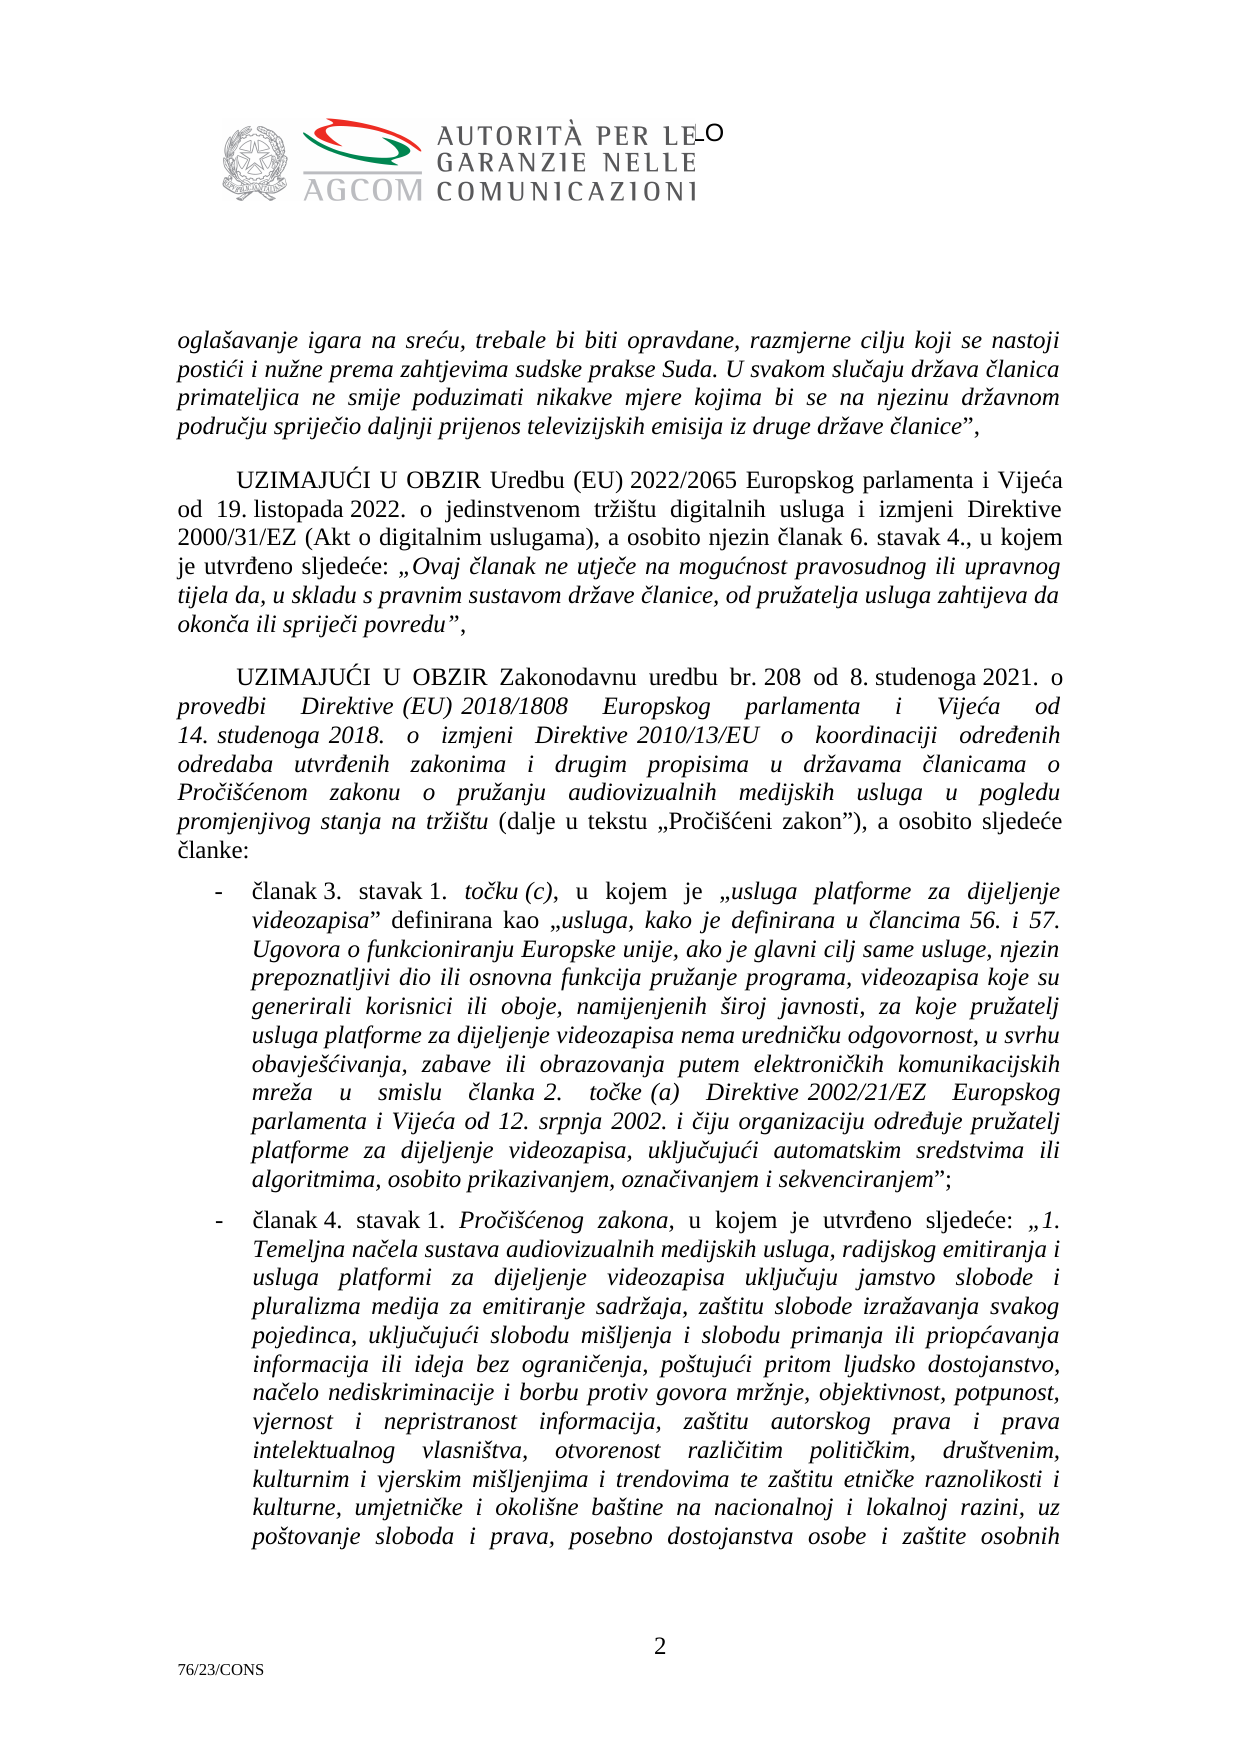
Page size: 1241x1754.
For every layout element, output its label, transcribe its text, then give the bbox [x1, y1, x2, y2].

list članak 3. stavak 1. točku (c), u kojem je „usluga platforme za dijeljenje videozapisa” definirana kao „usluga, kako je definirana u člancima 56. i 57. Ugovora o funkcioniranju Europske unije, ako je glavni cilj same usluge, njezin prepoznatljivi dio ili osnovna funkcija pružanje programa, videozapisa koje su generirali korisnici ili oboje, namijenjenih široj javnosti, za koje pružatelj usluga platforme za dijeljenje videozapisa nema uredničku odgovornost, u svrhu obavješćivanja, zabave ili obrazovanja putem elektroničkih komunikacijskih mreža u smislu članka 2. točke (a) Direktive 2002/21/EZ Europskog parlamenta i Vijeća od 12. srpnja 2002. i čiju organizaciju određuje pružatelj platforme za dijeljenje videozapisa, uključujući automatskim sredstvima ili algoritmima, osobito prikazivanjem, označivanjem i sekvenciranjem”; [214, 876, 1063, 1192]
text UZIMAJUĆI U OBZIR Uredbu (EU) 2022/2065 Europskog parlamenta i Vijeća od 19. listopada 2022. o jedinstvenom tržištu digitalnih usluga i izmjeni Direktive 2000/31/EZ (Akt o digitalnim uslugama), a osobito njezin članak 6. stavak 4., u kojem je utvrđeno sljedeće: „Ovaj članak ne utječe na mogućnost pravosudnog ili upravnog tijela da, u skladu s pravnim sustavom države članice, od pružatelja usluga zahtijeva da okonča ili spriječi povredu”, [177, 465, 1063, 637]
picture [222, 118, 695, 201]
text UZIMAJUĆI U OBZIR Zakonodavnu uredbu br. 208 od 8. studenoga 2021. o provedbi Direktive (EU) 2018/1808 Europskog parlamenta i Vijeća od 14. studenoga 2018. o izmjeni Direktive 2010/13/EU o koordinaciji određenih odredaba utvrđenih zakonima i drugim propisima u državama članicama o Pročišćenom zakonu o pružanju audiovizualnih medijskih usluga u pogledu promjenjivog stanja na tržištu (dalje u tekstu „Pročišćeni zakon”), a osobito sljedeće članke: [177, 662, 1063, 864]
